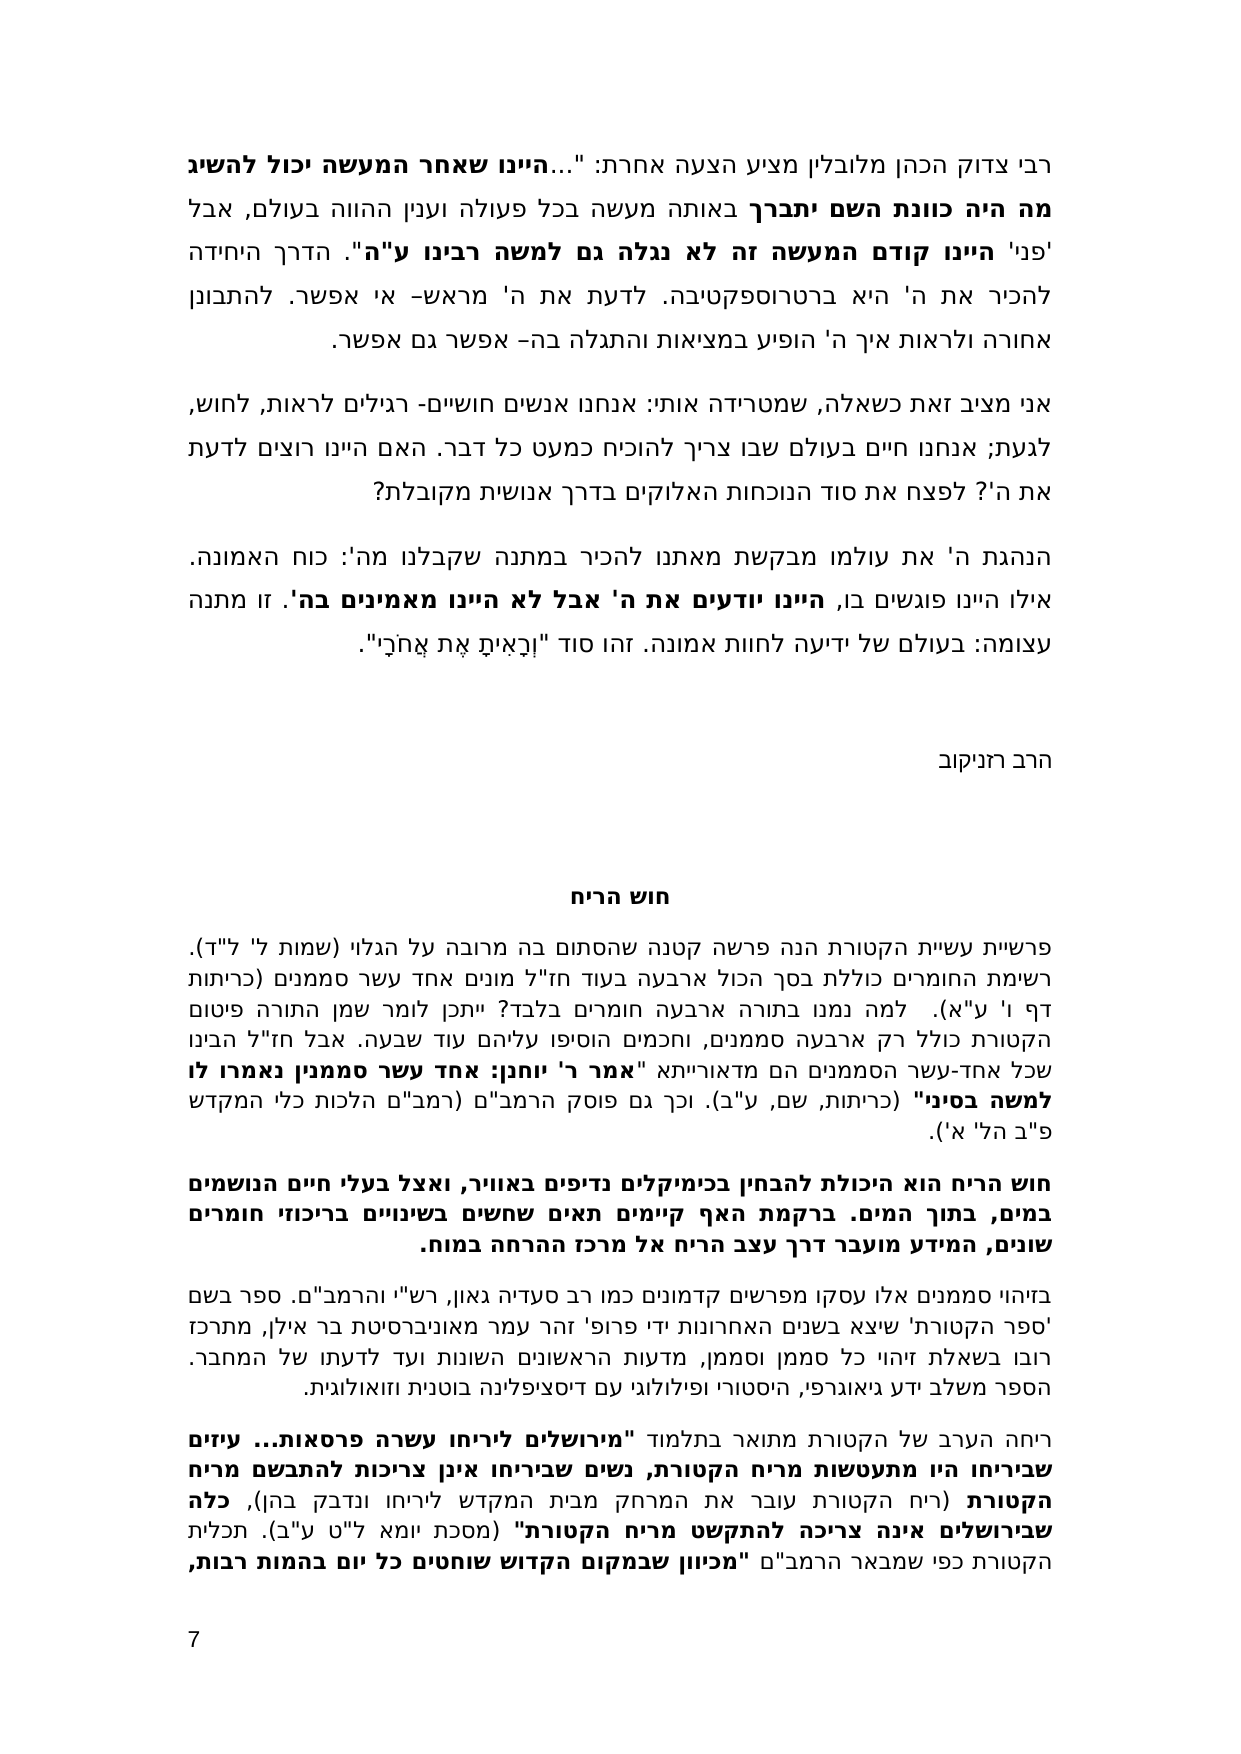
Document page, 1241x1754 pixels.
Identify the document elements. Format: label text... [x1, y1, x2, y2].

text חוש הריח הוא היכולת להבחין בכימיקלים נדיפים באוויר, ואצל בעלי חיים הנושמים במים, בתוך המים. ברקמת האף קיימים תאים שחשים בשינויים בריכוזי חומרים שונים, המידע מועבר דרך עצב הריח אל מרכז ההרחה במוח. [187, 1170, 1053, 1258]
text הנהגת ה' את עולמו מבקשת מאתנו להכיר במתנה שקבלנו מה': כוח האמונה. אילו היינו פוגשים בו, היינו יודעים את ה' אבל לא היינו מאמינים בה'. זו מתנה עצומה: בעולם של ידיעה לחוות אמונה. זהו סוד "וְרָאִיתָ אֶת אֲחֹרָי". [187, 542, 1053, 658]
text הרב רזניקוב [187, 747, 1053, 773]
text אני מציב זאת כשאלה, שמטרידה אותי: אנחנו אנשים חושיים- רגילים לראות, לחוש, לגעת; אנחנו חיים בעולם שבו צריך להוכיח כמעט כל דבר. האם היינו רוצים לדעת את ה'? לפצח את סוד הנוכחות האלוקים בדרך אנושית מקובלת? [187, 389, 1053, 506]
text רבי צדוק הכהן מלובלין מציע הצעה אחרת: "...היינו שאחר המעשה יכול להשיג מה היה כוונת השם יתברך באותה מעשה בכל פעולה וענין ההווה בעולם, אבל 'פני' היינו קודם המעשה זה לא נגלה גם למשה רבינו ע"ה". הדרך היחידה להכיר את ה' היא ברטרוספקטיבה. לדעת את ה' מראש– אי אפשר. להתבונן אחורה ולראות איך ה' הופיע במציאות והתגלה בה– אפשר גם אפשר. [187, 150, 1053, 354]
text פרשיית עשיית הקטורת הנה פרשה קטנה שהסתום בה מרובה על הגלוי (שמות ל' ל"ד). רשימת החומרים כוללת בסך הכול ארבעה בעוד חז"ל מונים אחד עשר סממנים (כריתות דף ו' ע"א). למה נמנו בתורה ארבעה חומרים בלבד? ייתכן לומר שמן התורה פיטום הקטורת כולל רק ארבעה סממנים, וחכמים הוסיפו עליהם עוד שבעה. אבל חז"ל הבינו שכל אחד-עשר הסממנים הם מדאורייתא "אמר ר' יוחנן: אחד עשר סממנין נאמרו לו למשה בסיני" (כריתות, שם, ע"ב). וכך גם פוסק הרמב"ם (רמב"ם הלכות כלי המקדש פ"ב הל' א'). [187, 934, 1053, 1145]
text בזיהוי סממנים אלו עסקו מפרשים קדמונים כמו רב סעדיה גאון, רש"י והרמב"ם. ספר בשם 'ספר הקטורת' שיצא בשנים האחרונות ידי פרופ' זהר עמר מאוניברסיטת בר אילן, מתרכז רובו בשאלת זיהוי כל סממן וסממן, מדעות הראשונים השונות ועד לדעתו של המחבר. הספר משלב ידע גיאוגרפי, היסטורי ופילולוגי עם דיסציפלינה בוטנית וזואולוגית. [187, 1282, 1053, 1401]
text חוש הריח [187, 883, 1053, 910]
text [187, 1426, 1053, 1575]
